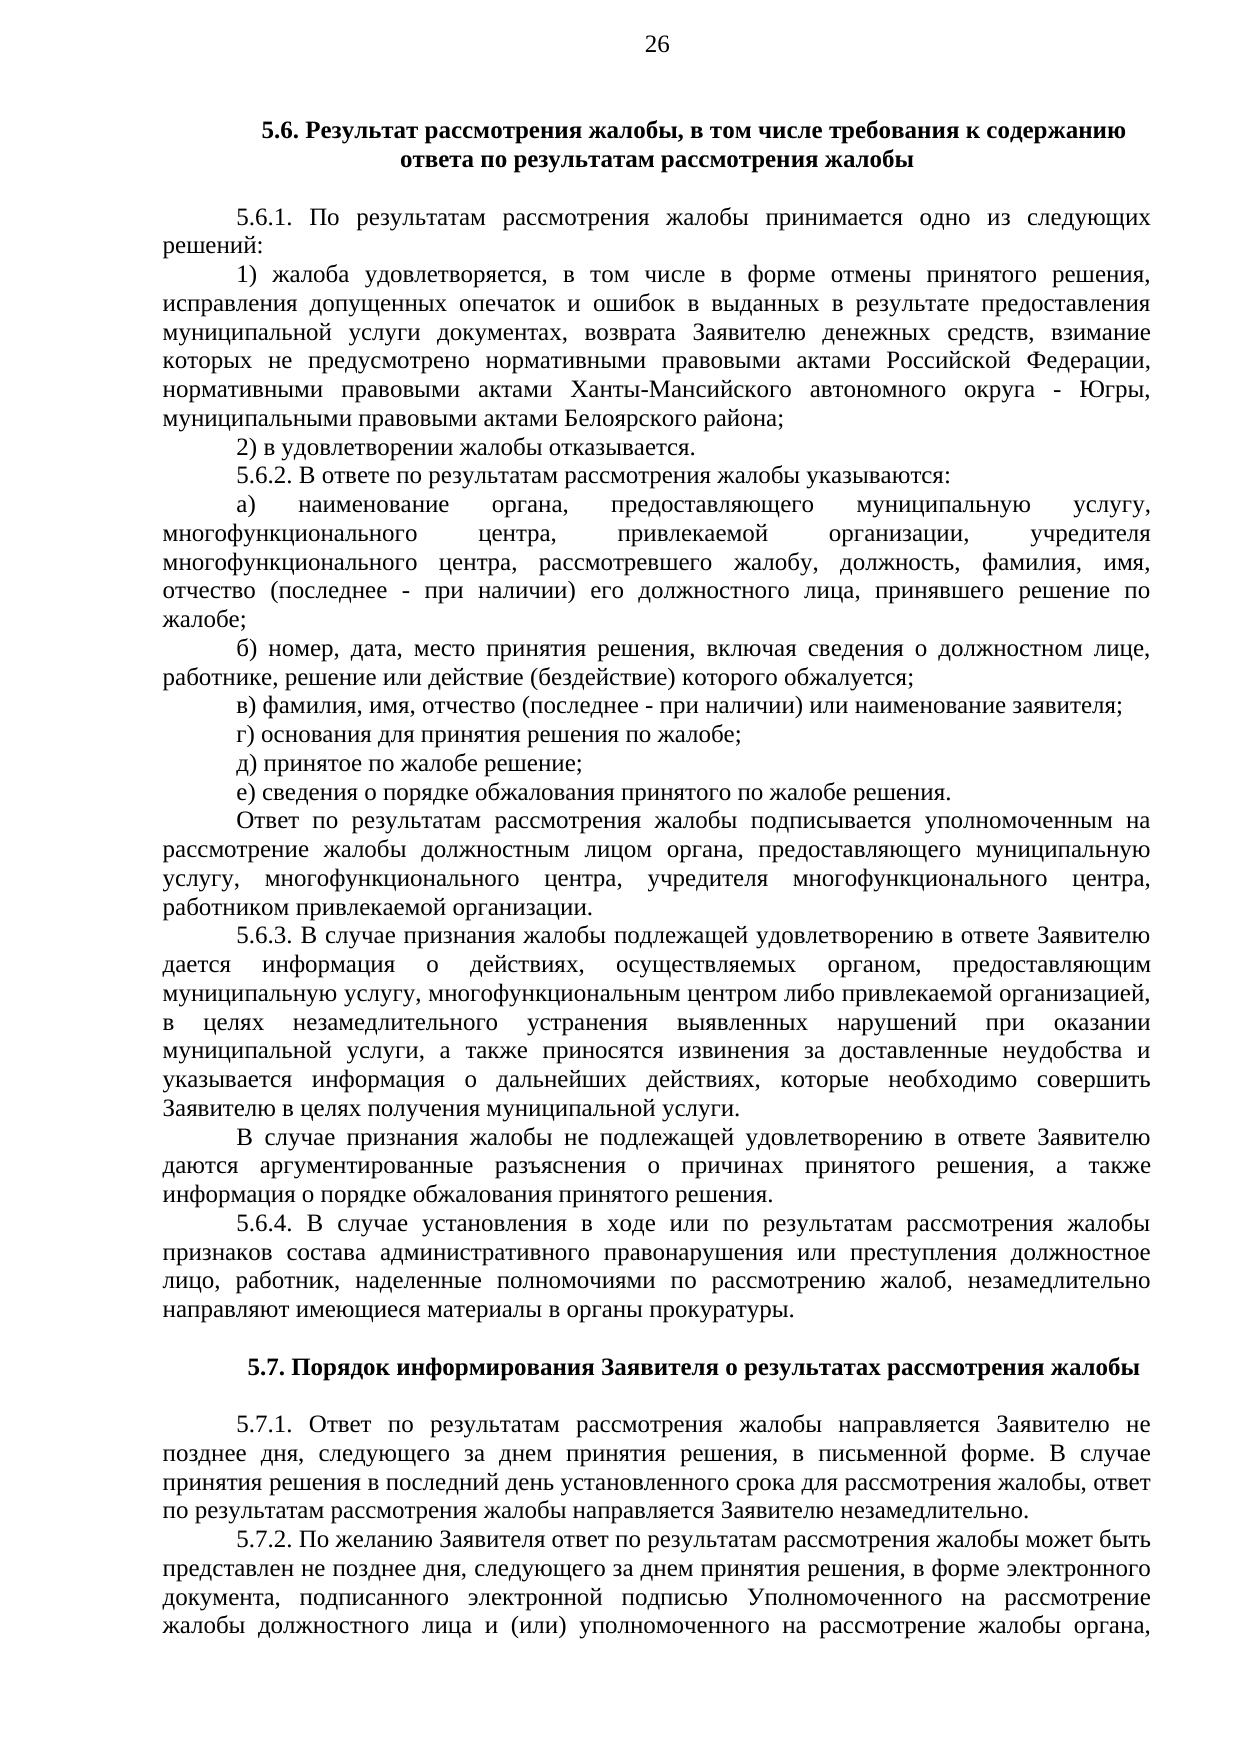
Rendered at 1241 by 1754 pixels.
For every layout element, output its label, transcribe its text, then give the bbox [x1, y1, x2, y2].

text 1) жалоба удовлетворяется, в том числе в форме отмены принятого решения, исправления допущенных опечаток и ошибок в выданных в результате предоставления муниципальной услуги документах, возврата Заявителю денежных средств, взимание которых не предусмотрено нормативными правовыми актами Российской Федерации, нормативными правовыми актами Ханты-Мансийского автономного округа - Югры, муниципальными правовыми актами Белоярского района; [162, 259, 1152, 432]
text г) основания для принятия решения по жалобе; [162, 719, 1152, 748]
text 5.6. Результат рассмотрения жалобы, в том числе требования к содержанию ответа по результатам рассмотрения жалобы [162, 115, 1152, 173]
text 5.6.4. В случае установления в ходе или по результатам рассмотрения жалобы признаков состава административного правонарушения или преступления должностное лицо, работник, наделенные полномочиями по рассмотрению жалоб, незамедлительно направляют имеющиеся материалы в органы прокуратуры. [162, 1208, 1152, 1323]
text 5.6.1. По результатам рассмотрения жалобы принимается одно из следующих решений: [162, 202, 1152, 259]
text 5.7. Порядок информирования Заявителя о результатах рассмотрения жалобы [162, 1352, 1152, 1380]
text б) номер, дата, место принятия решения, включая сведения о должностном лице, работнике, решение или действие (бездействие) которого обжалуется; [162, 633, 1152, 690]
text 5.6.2. В ответе по результатам рассмотрения жалобы указываются: [162, 460, 1152, 489]
text а) наименование органа, предоставляющего муниципальную услугу, многофункционального центра, привлекаемой организации, учредителя многофункционального центра, рассмотревшего жалобу, должность, фамилия, имя, отчество (последнее - при наличии) его должностного лица, принявшего решение по жалобе; [162, 489, 1152, 633]
text д) принятое по жалобе решение; [162, 748, 1152, 777]
text Ответ по результатам рассмотрения жалобы подписывается уполномоченным на рассмотрение жалобы должностным лицом органа, предоставляющего муниципальную услугу, многофункционального центра, учредителя многофункционального центра, работником привлекаемой организации. [162, 805, 1152, 920]
text е) сведения о порядке обжалования принятого по жалобе решения. [162, 777, 1152, 805]
text В случае признания жалобы не подлежащей удовлетворению в ответе Заявителю даются аргументированные разъяснения о причинах принятого решения, а также информация о порядке обжалования принятого решения. [162, 1122, 1152, 1208]
text 5.7.1. Ответ по результатам рассмотрения жалобы направляется Заявителю не позднее дня, следующего за днем принятия решения, в письменной форме. В случае принятия решения в последний день установленного срока для рассмотрения жалобы, ответ по результатам рассмотрения жалобы направляется Заявителю незамедлительно. [162, 1409, 1152, 1524]
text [162, 1524, 1152, 1639]
text 2) в удовлетворении жалобы отказывается. [162, 432, 1152, 460]
text 5.6.3. В случае признания жалобы подлежащей удовлетворению в ответе Заявителю дается информация о действиях, осуществляемых органом, предоставляющим муниципальную услугу, многофункциональным центром либо привлекаемой организацией, в целях незамедлительного устранения выявленных нарушений при оказании муниципальной услуги, а также приносятся извинения за доставленные неудобства и указывается информация о дальнейших действиях, которые необходимо совершить Заявителю в целях получения муниципальной услуги. [162, 920, 1152, 1122]
text в) фамилия, имя, отчество (последнее - при наличии) или наименование заявителя; [162, 690, 1152, 719]
